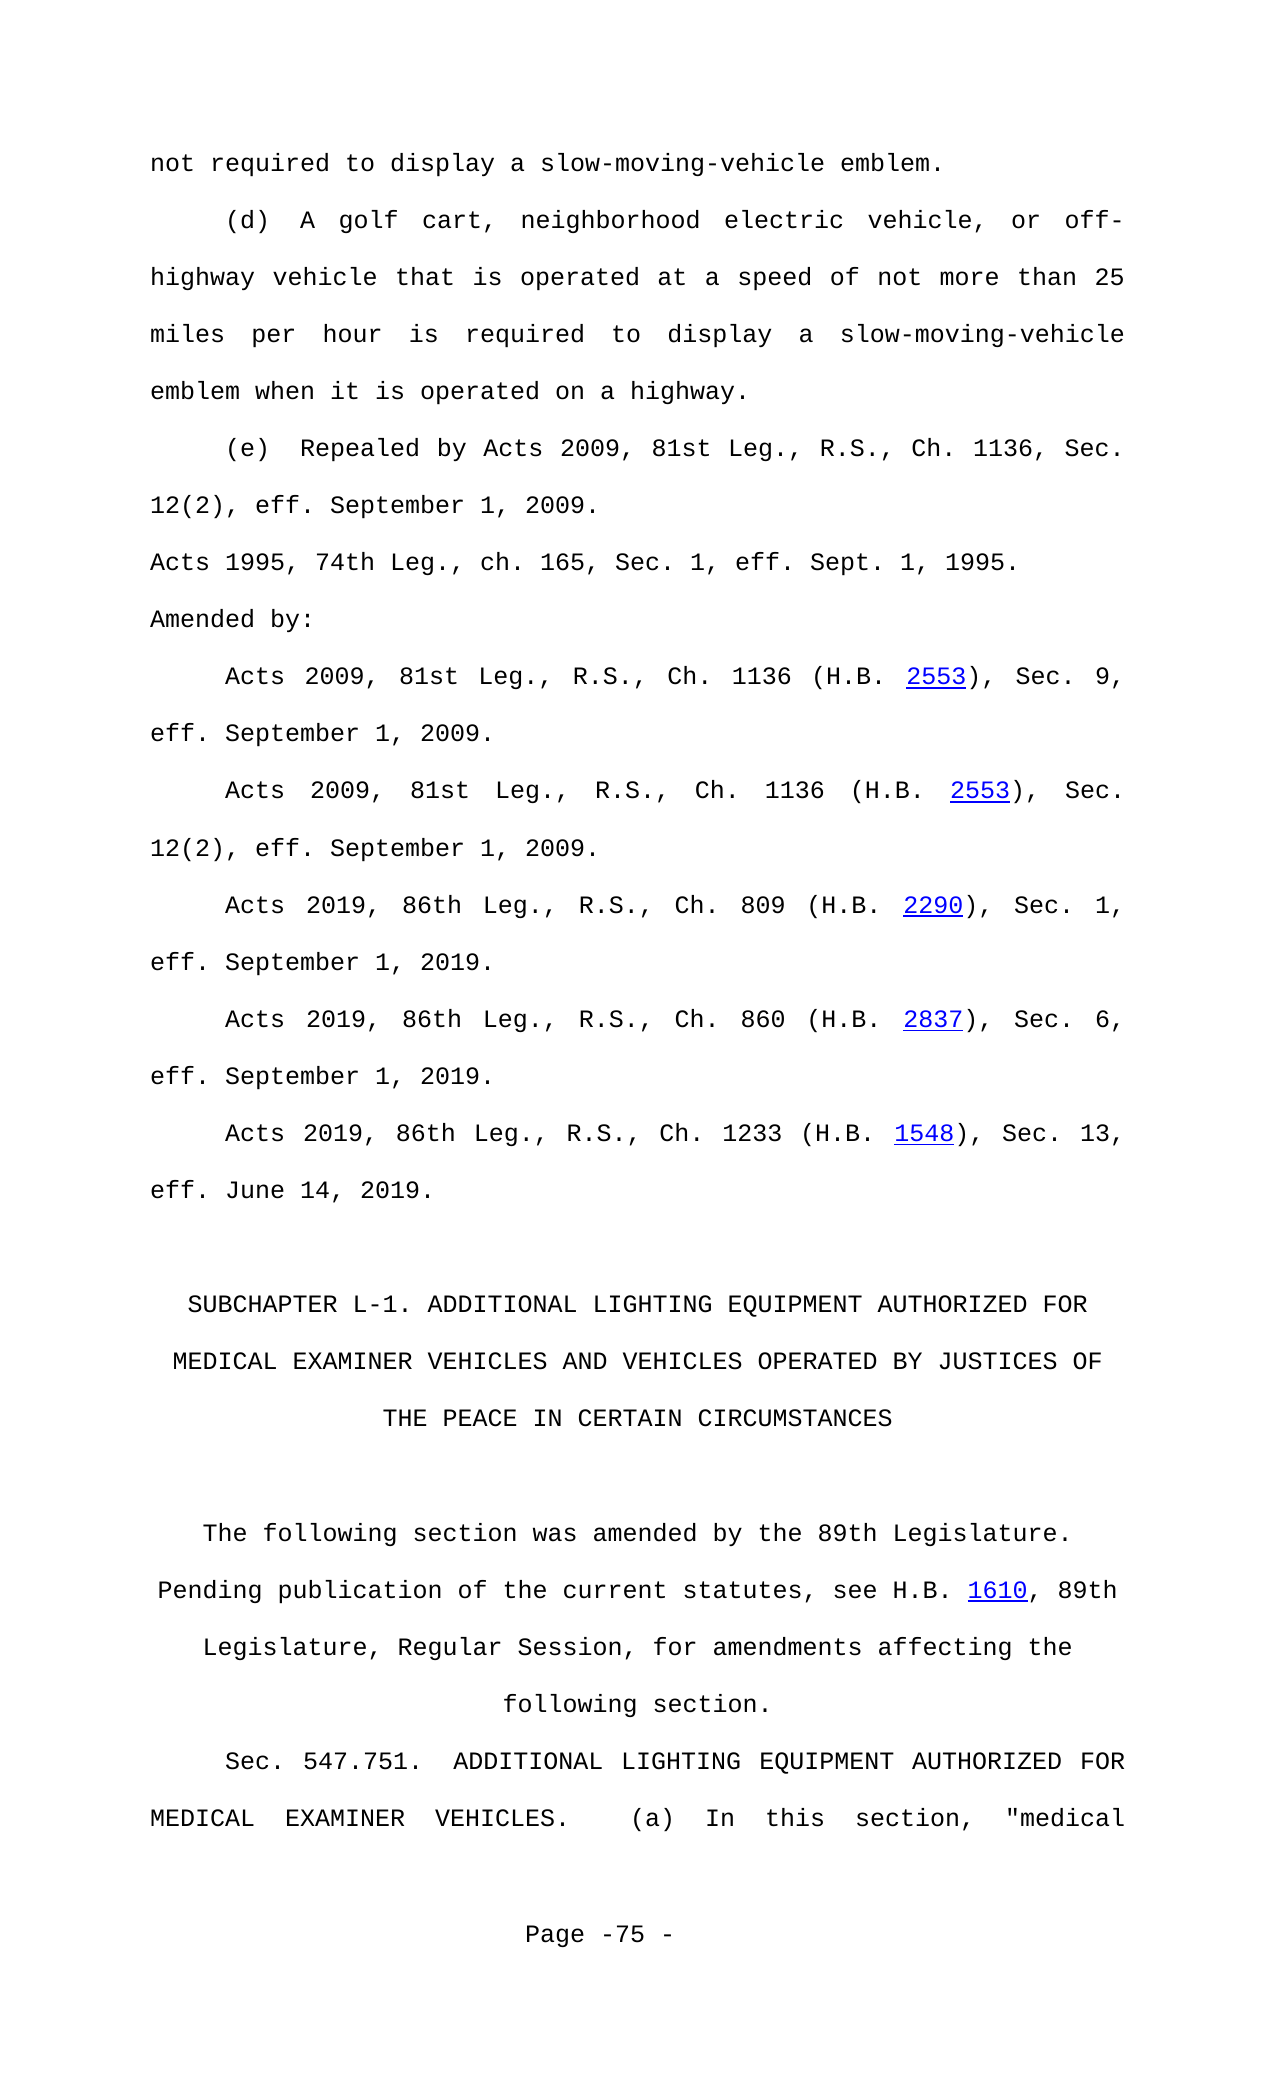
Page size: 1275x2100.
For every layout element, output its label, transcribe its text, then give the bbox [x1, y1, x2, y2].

text Acts 2019, 86th Leg., R.S., Ch. 860 (H.B. 2837), Sec. 6, eff. September 1, 2019. [150, 1006, 1125, 1092]
text Acts 2019, 86th Leg., R.S., Ch. 1233 (H.B. 1548), Sec. 13, eff. June 14, 2019. [150, 1120, 1125, 1206]
text The following section was amended by the 89th Legislature. Pending publication of the current statutes, see H.B. 1610, 89th Legislature, Regular Session, for amendments affecting the following section. [150, 1520, 1125, 1720]
text Acts 1995, 74th Leg., ch. 165, Sec. 1, eff. Sept. 1, 1995. [150, 549, 1125, 578]
text SUBCHAPTER L-1. ADDITIONAL LIGHTING EQUIPMENT AUTHORIZED FOR MEDICAL EXAMINER VEHICLES AND VEHICLES OPERATED BY JUSTICES OF THE PEACE IN CERTAIN CIRCUMSTANCES [150, 1292, 1125, 1434]
text Amended by: [150, 607, 1125, 635]
text (e) Repealed by Acts 2009, 81st Leg., R.S., Ch. 1136, Sec. 12(2), eff. September 1, 2009. [150, 435, 1125, 521]
text Acts 2009, 81st Leg., R.S., Ch. 1136 (H.B. 2553), Sec. 12(2), eff. September 1, 2009. [150, 778, 1125, 863]
text Acts 2019, 86th Leg., R.S., Ch. 809 (H.B. 2290), Sec. 1, eff. September 1, 2019. [150, 892, 1125, 978]
text Acts 2009, 81st Leg., R.S., Ch. 1136 (H.B. 2553), Sec. 9, eff. September 1, 2009. [150, 664, 1125, 749]
